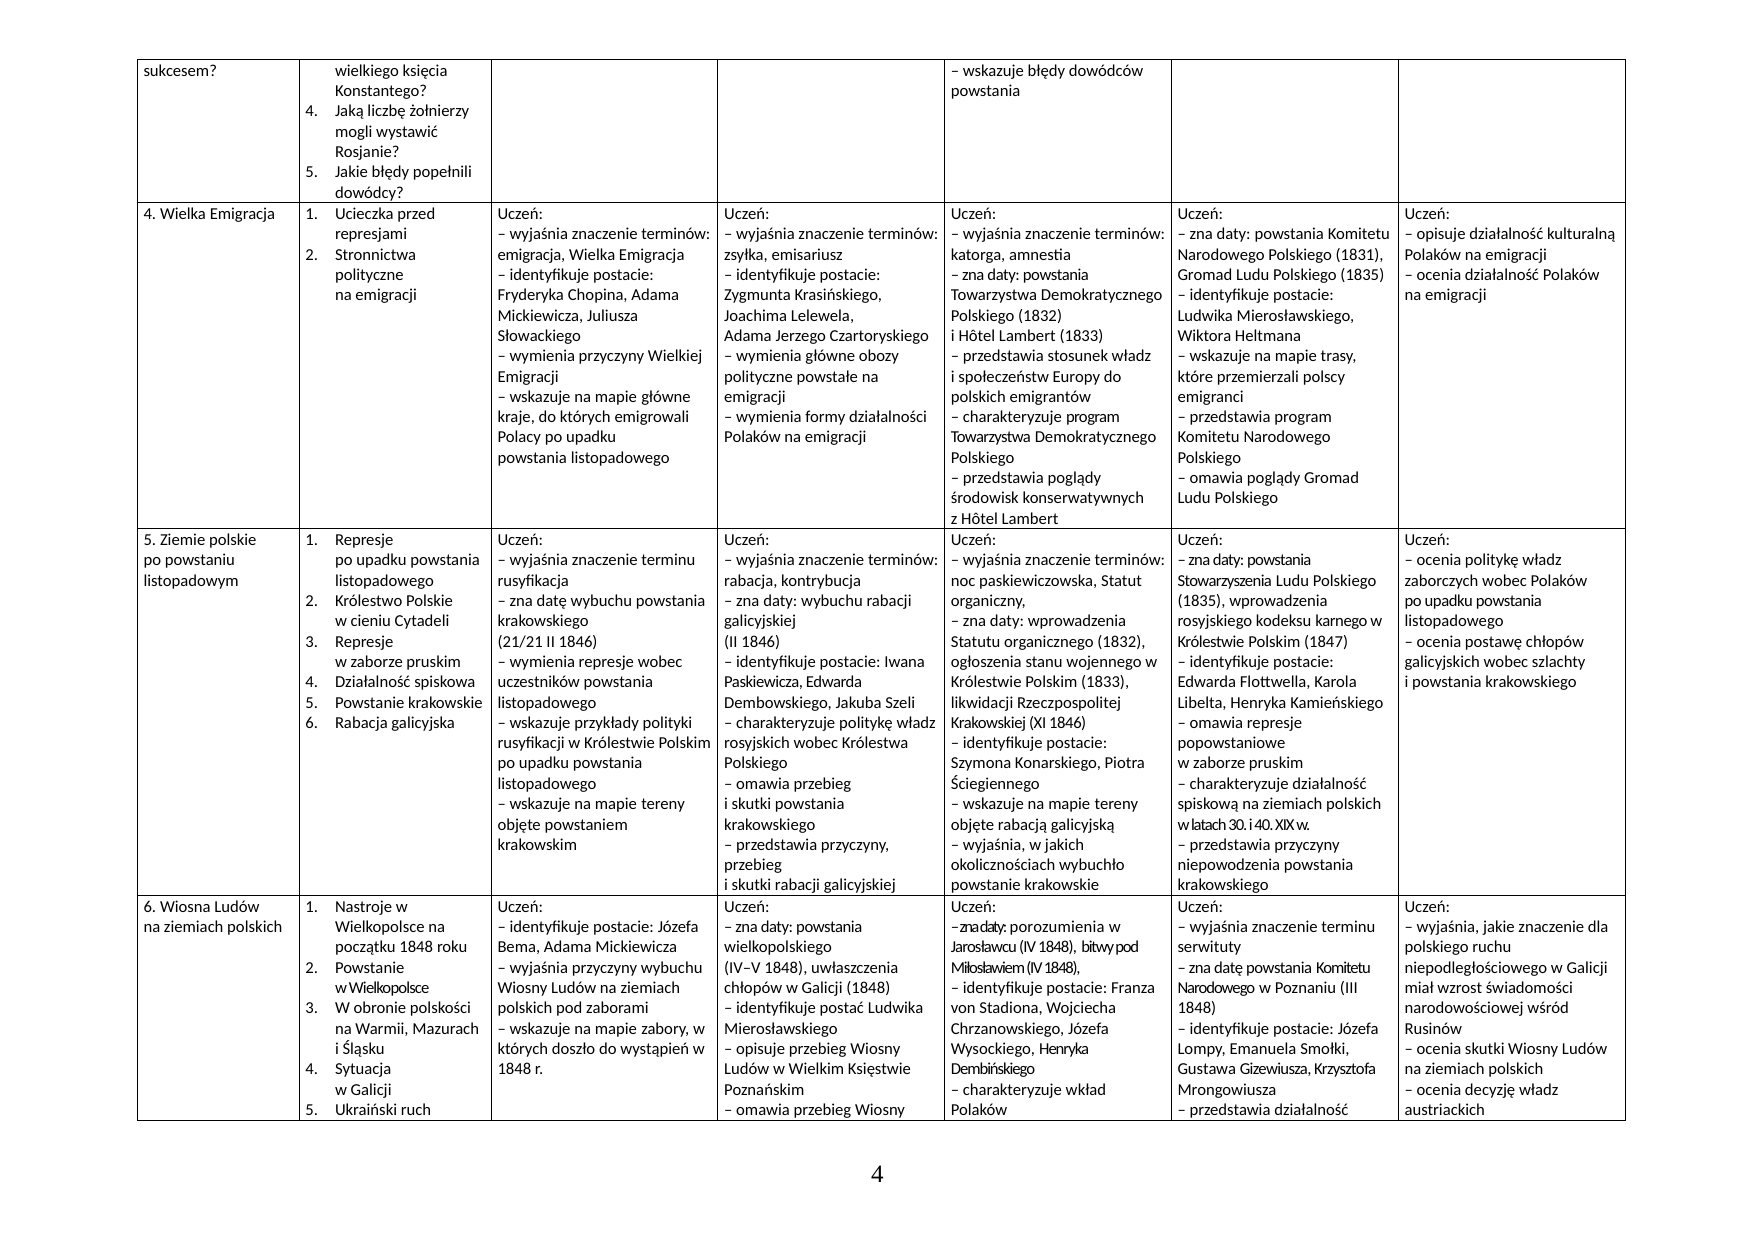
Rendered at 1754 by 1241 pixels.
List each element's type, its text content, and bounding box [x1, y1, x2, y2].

table_cell Uczeń: – wyjaśnia znaczenie terminów: katorga, amnestia – zna daty: powstania Towarzystwa Demokratycznego Polskiego (1832) i Hôtel Lambert (1833) – przedstawia stosunek władz i społeczeństw Europy do polskich emigrantów – charakteryzuje program Towarzystwa Demokratycznego Polskiego – przedstawia poglądy środowisk konserwatywnych z Hôtel Lambert [945, 203, 1171, 528]
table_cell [718, 896, 944, 1119]
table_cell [1172, 896, 1398, 1119]
table_cell Uczeń: – zna daty: powstania Komitetu Narodowego Polskiego (1831), Gromad Ludu Polskiego (1835) – identyfikuje postacie: Ludwika Mierosławskiego, Wiktora Heltmana – wskazuje na mapie trasy, które przemierzali polscy emigranci – przedstawia program Komitetu Narodowego Polskiego – omawia poglądy Gromad Ludu Polskiego [1172, 203, 1398, 528]
table_cell [492, 60, 717, 202]
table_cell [945, 896, 1171, 1119]
table_cell 4. Wielka Emigracja [138, 203, 299, 528]
table_cell Ucieczka przed represjami Stronnictwa polityczne na emigracji [300, 203, 491, 528]
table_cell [1172, 60, 1398, 202]
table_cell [300, 896, 491, 1119]
table_cell 5. Ziemie polskie po powstaniu listopadowym [138, 529, 299, 895]
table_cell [1399, 60, 1625, 202]
table_cell Uczeń: – wyjaśnia znaczenie terminów: rabacja, kontrybucja – zna daty: wybuchu rabacji galicyjskiej (II 1846) – identyfikuje postacie: Iwana Paskiewicza, Edwarda Dembowskiego, Jakuba Szeli – charakteryzuje politykę władz rosyjskich wobec Królestwa Polskiego – omawia przebieg i skutki powstania krakowskiego – przedstawia przyczyny, przebieg i skutki rabacji galicyjskiej [718, 529, 944, 895]
table_cell Uczeń: – wyjaśnia znaczenie terminów: noc paskiewiczowska, Statut organiczny, – zna daty: wprowadzenia Statutu organicznego (1832), ogłoszenia stanu wojennego w Królestwie Polskim (1833), likwidacji Rzeczpospolitej Krakowskiej (XI 1846) – identyfikuje postacie: Szymona Konarskiego, Piotra Ściegiennego – wskazuje na mapie tereny objęte rabacją galicyjską – wyjaśnia, w jakich okolicznościach wybuchło powstanie krakowskie [945, 529, 1171, 895]
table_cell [300, 60, 491, 202]
table_cell Uczeń: – wyjaśnia znaczenie terminów: zsyłka, emisariusz – identyfikuje postacie: Zygmunta Krasińskiego, Joachima Lelewela, Adama Jerzego Czartoryskiego – wymienia główne obozy polityczne powstałe na emigracji – wymienia formy działalności Polaków na emigracji [718, 203, 944, 528]
table_cell Uczeń: – wyjaśnia znaczenie terminu rusyfikacja – zna datę wybuchu powstania krakowskiego (21/21 II 1846) – wymienia represje wobec uczestników powstania listopadowego – wskazuje przykłady polityki rusyfikacji w Królestwie Polskim po upadku powstania listopadowego – wskazuje na mapie tereny objęte powstaniem krakowskim [492, 529, 717, 895]
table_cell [138, 60, 299, 202]
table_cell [138, 896, 299, 1119]
table_cell Uczeń: – ocenia politykę władz zaborczych wobec Polaków po upadku powstania listopadowego – ocenia postawę chłopów galicyjskich wobec szlachty i powstania krakowskiego [1399, 529, 1625, 895]
table_cell Uczeń: – opisuje działalność kulturalną Polaków na emigracji – ocenia działalność Polaków na emigracji [1399, 203, 1625, 528]
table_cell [492, 896, 717, 1119]
table_cell Uczeń: – zna daty: powstania Stowarzyszenia Ludu Polskiego (1835), wprowadzenia rosyjskiego kodeksu karnego w Królestwie Polskim (1847) – identyfikuje postacie: Edwarda Flottwella, Karola Libelta, Henryka Kamieńskiego – omawia represje popowstaniowe w zaborze pruskim – charakteryzuje działalność spiskową na ziemiach polskich w latach 30. i 40. XIX w. – przedstawia przyczyny niepowodzenia powstania krakowskiego [1172, 529, 1398, 895]
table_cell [718, 60, 944, 202]
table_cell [945, 60, 1171, 202]
table_cell Represje po upadku powstania listopadowego Królestwo Polskie w cieniu Cytadeli Represje w zaborze pruskim Działalność spiskowa Powstanie krakowskie Rabacja galicyjska [300, 529, 491, 895]
table_cell Uczeń: – wyjaśnia znaczenie terminów: emigracja, Wielka Emigracja – identyfikuje postacie: Fryderyka Chopina, Adama Mickiewicza, Juliusza Słowackiego – wymienia przyczyny Wielkiej Emigracji – wskazuje na mapie główne kraje, do których emigrowali Polacy po upadku powstania listopadowego [492, 203, 717, 528]
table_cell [1399, 896, 1625, 1119]
